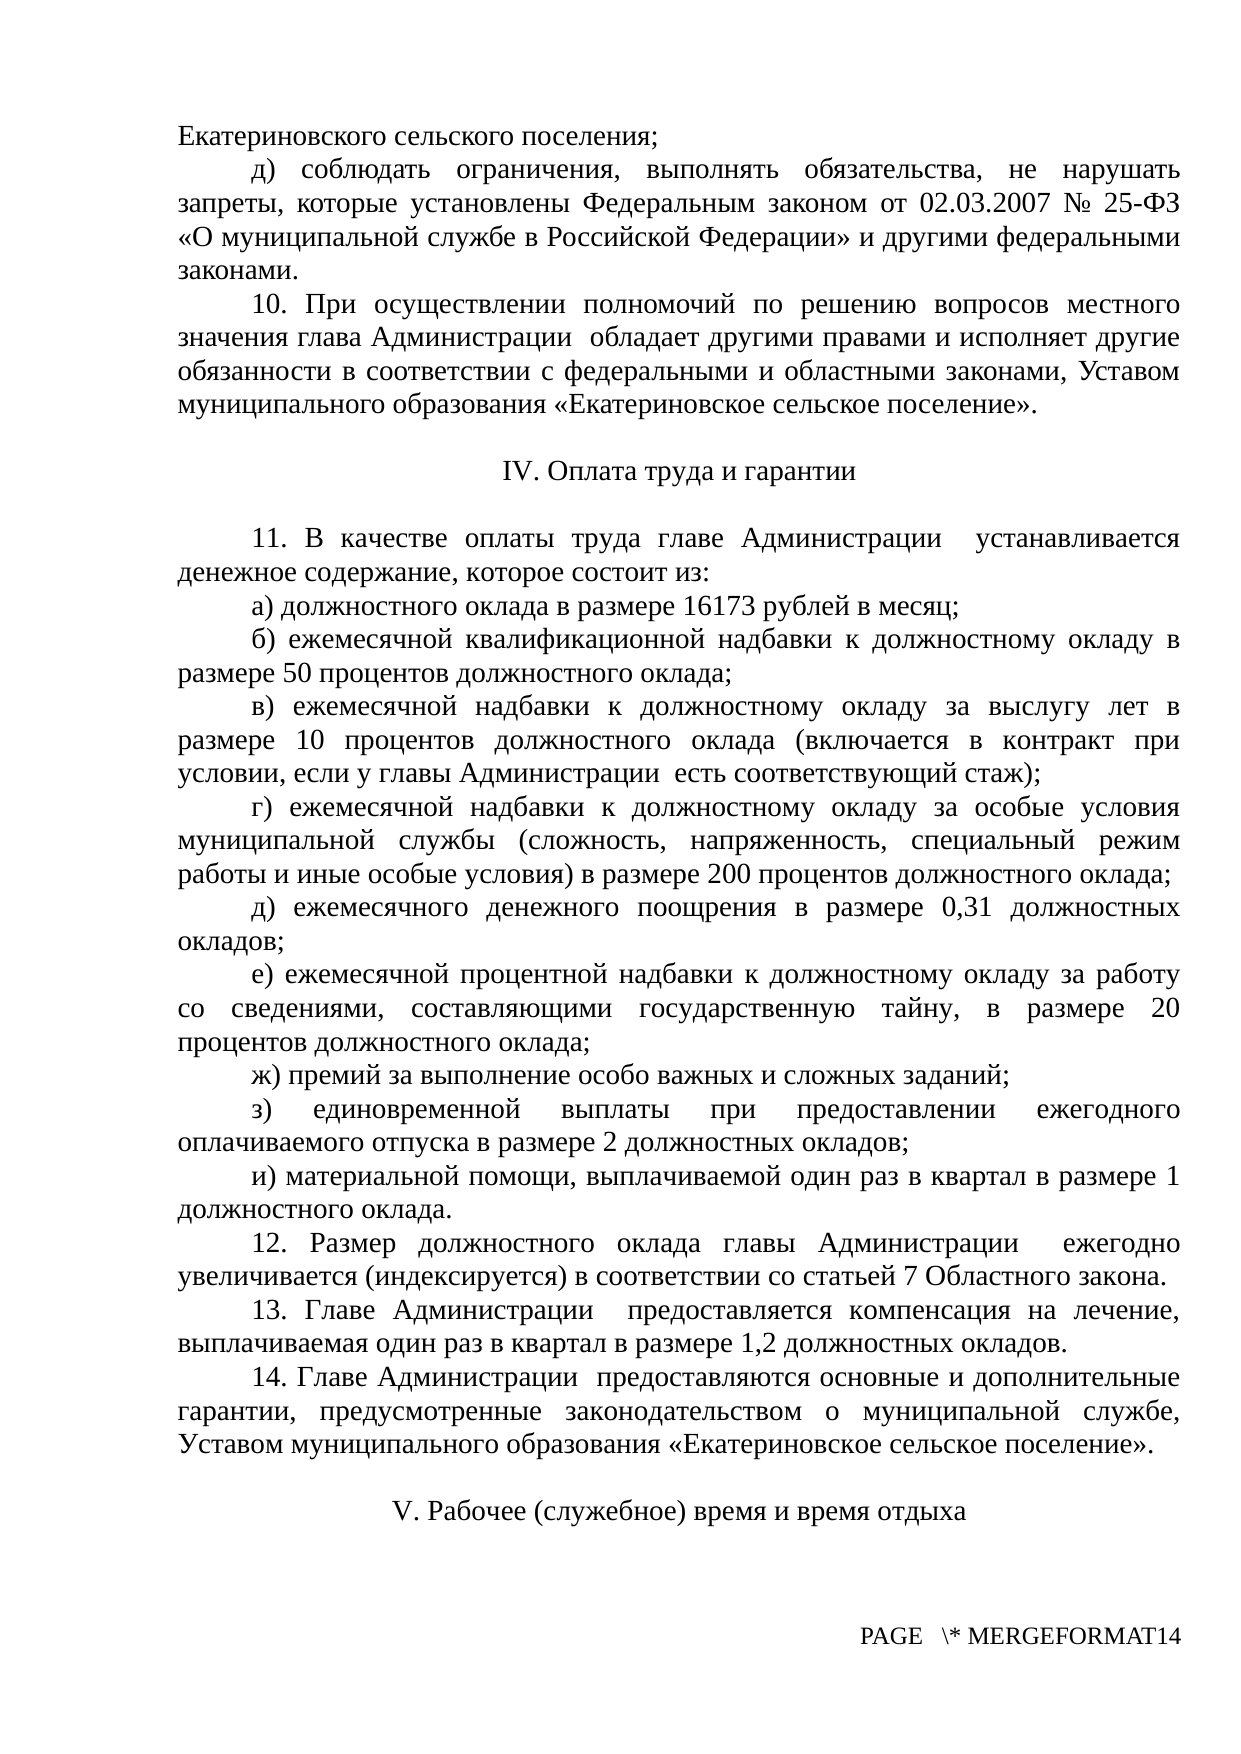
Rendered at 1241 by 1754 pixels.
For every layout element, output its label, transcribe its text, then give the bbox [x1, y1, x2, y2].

text д) соблюдать ограничения, выполнять обязательства, не нарушать запреты, которые установлены Федеральным законом от 02.03.2007 № 25-ФЗ «О муниципальной службе в Российской Федерации» и другими федеральными законами. [177, 152, 1181, 286]
text V. Рабочее (служебное) время и время отдыха [177, 1493, 1181, 1527]
text е) ежемесячной процентной надбавки к должностному окладу за работу со сведениями, составляющими государственную тайну, в размере 20 процентов должностного оклада; [177, 957, 1181, 1057]
text г) ежемесячной надбавки к должностному окладу за особые условия муниципальной службы (сложность, напряженность, специальный режим работы и иные особые условия) в размере 200 процентов должностного оклада; [177, 789, 1181, 889]
text 12. Размер должностного оклада главы Администрации ежегодно увеличивается (индексируется) в соответствии со статьей 7 Областного закона. [177, 1225, 1181, 1292]
text IV. Оплата труда и гарантии [177, 453, 1181, 487]
text з) единовременной выплаты при предоставлении ежегодного оплачиваемого отпуска в размере 2 должностных окладов; [177, 1091, 1181, 1158]
text ж) премий за выполнение особо важных и сложных заданий; [177, 1057, 1181, 1091]
text 14. Главе Администрации предоставляются основные и дополнительные гарантии, предусмотренные законодательством о муниципальной службе, Уставом муниципального образования «Екатериновское сельское поселение». [177, 1359, 1181, 1460]
text 13. Главе Администрации предоставляется компенсация на лечение, выплачиваемая один раз в квартал в размере 1,2 должностных окладов. [177, 1292, 1181, 1359]
text а) должностного оклада в размере 16173 рублей в месяц; [177, 588, 1181, 621]
text 11. В качестве оплаты труда главе Администрации устанавливается денежное содержание, которое состоит из: [177, 521, 1181, 588]
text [177, 118, 1181, 152]
text и) материальной помощи, выплачиваемой один раз в квартал в размере 1 должностного оклада. [177, 1158, 1181, 1225]
text 10. При осуществлении полномочий по решению вопросов местного значения глава Администрации обладает другими правами и исполняет другие обязанности в соответствии с федеральными и областными законами, Уставом муниципального образования «Екатериновское сельское поселение». [177, 286, 1181, 420]
text в) ежемесячной надбавки к должностному окладу за выслугу лет в размере 10 процентов должностного оклада (включается в контракт при условии, если у главы Администрации есть соответствующий стаж); [177, 688, 1181, 789]
text б) ежемесячной квалификационной надбавки к должностному окладу в размере 50 процентов должностного оклада; [177, 621, 1181, 688]
text д) ежемесячного денежного поощрения в размере 0,31 должностных окладов; [177, 889, 1181, 957]
